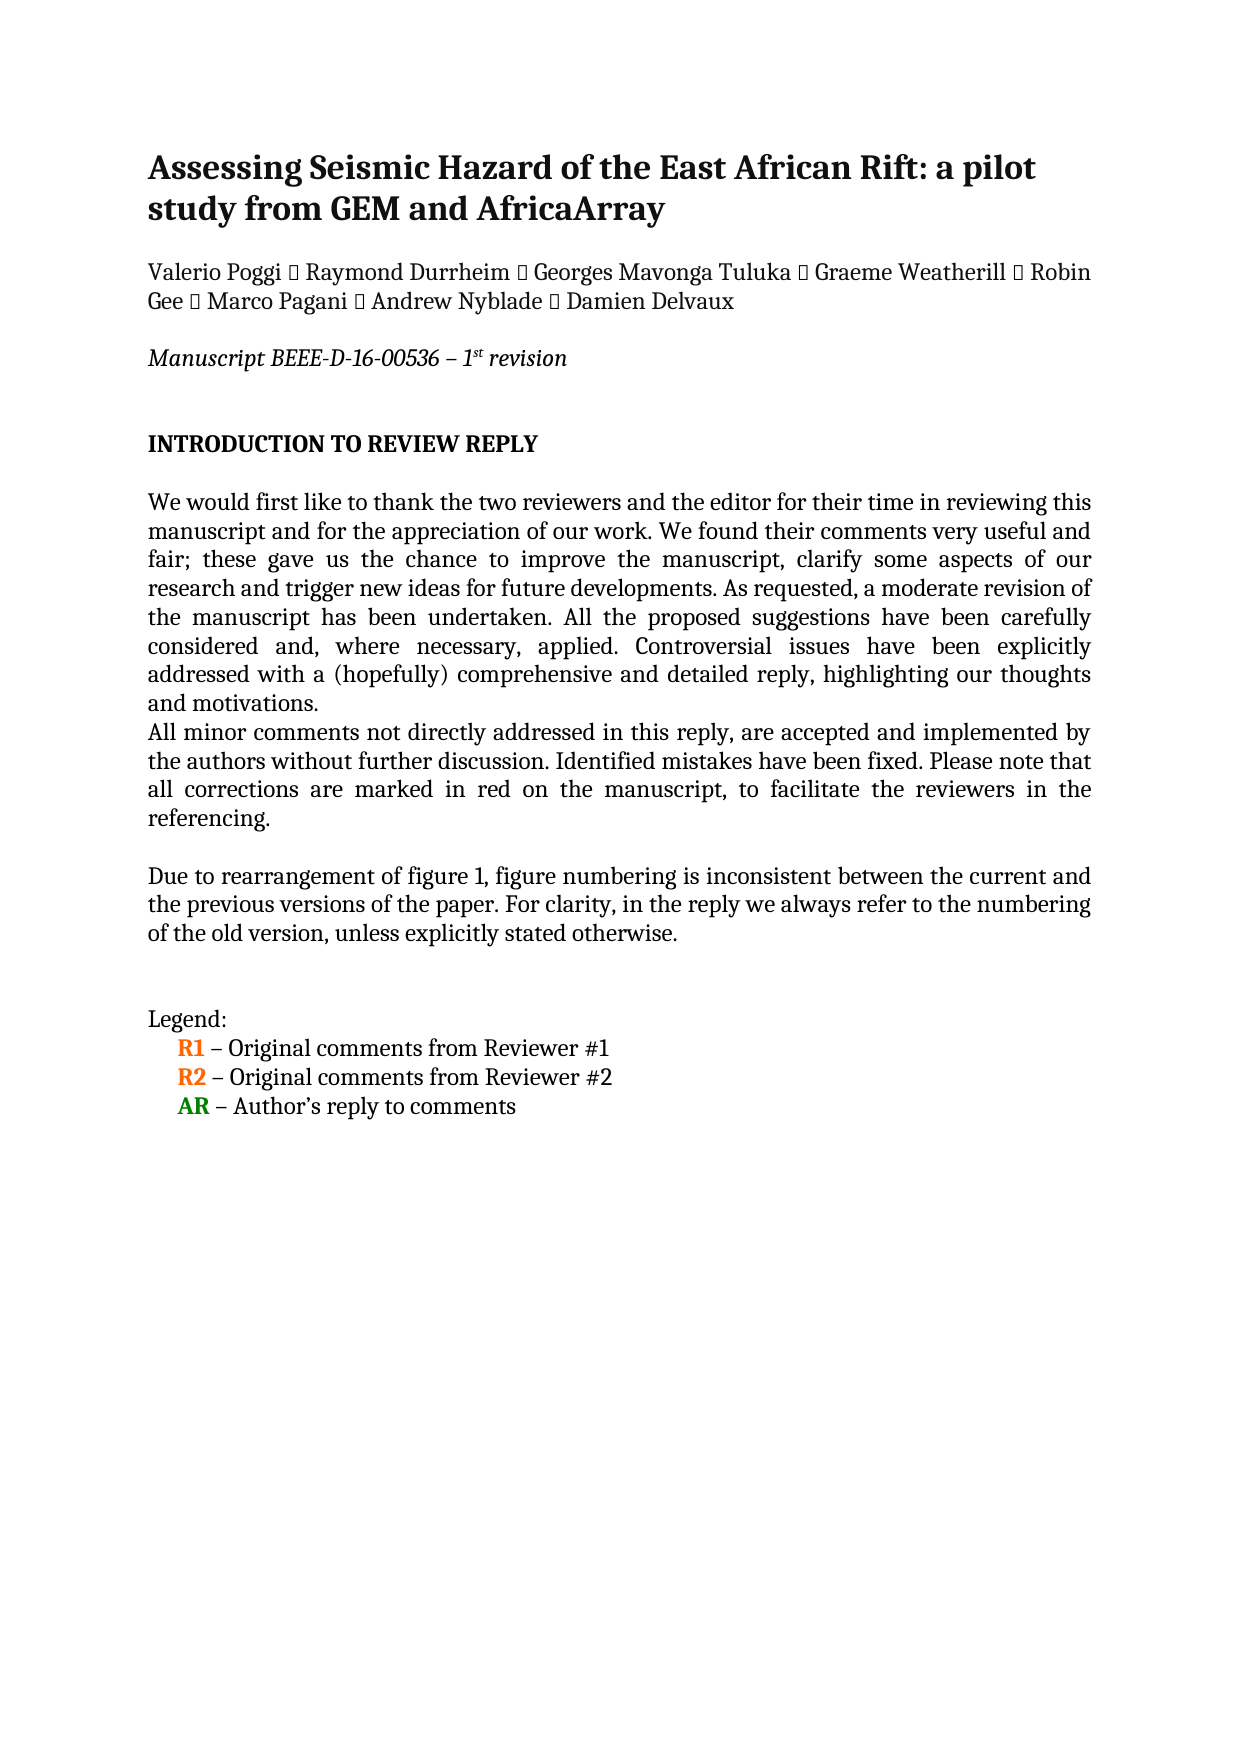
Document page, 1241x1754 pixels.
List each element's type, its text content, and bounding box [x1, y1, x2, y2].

text All minor comments not directly addressed in this reply, are accepted and implemented by the authors without further discussion. Identified mistakes have been fixed. Please note that all corrections are marked in red on the manuscript, to facilitate the reviewers in the referencing. [148, 718, 1092, 833]
text INTRODUCTION TO REVIEW REPLY [148, 430, 1092, 459]
text Manuscript BEEE-D-16-00536 – 1st revision [148, 344, 1092, 373]
text Due to rearrangement of figure 1, figure numbering is inconsistent between the current and the previous versions of the paper. For clarity, in the reply we always refer to the numbering of the old version, unless explicitly stated otherwise. [148, 862, 1092, 948]
text R1 – Original comments from Reviewer #1 [177, 1034, 1092, 1063]
text Legend: [148, 1005, 1092, 1034]
text Valerio Poggi  Raymond Durrheim  Georges Mavonga Tuluka  Graeme Weatherill  Robin Gee  Marco Pagani  Andrew Nyblade  Damien Delvaux [148, 258, 1092, 315]
text R2 – Original comments from Reviewer #2 [177, 1063, 1092, 1092]
text Assessing Seismic Hazard of the East African Rift: a pilot study from GEM and AfricaArray [148, 148, 1092, 229]
text AR – Author’s reply to comments [177, 1092, 1092, 1120]
text We would first like to thank the two reviewers and the editor for their time in reviewing this manuscript and for the appreciation of our work. We found their comments very useful and fair; these gave us the chance to improve the manuscript, clarify some aspects of our research and trigger new ideas for future developments. As requested, a moderate revision of the manuscript has been undertaken. All the proposed suggestions have been carefully considered and, where necessary, applied. Controversial issues have been explicitly addressed with a (hopefully) comprehensive and detailed reply, highlighting our thoughts and motivations. [148, 488, 1092, 718]
